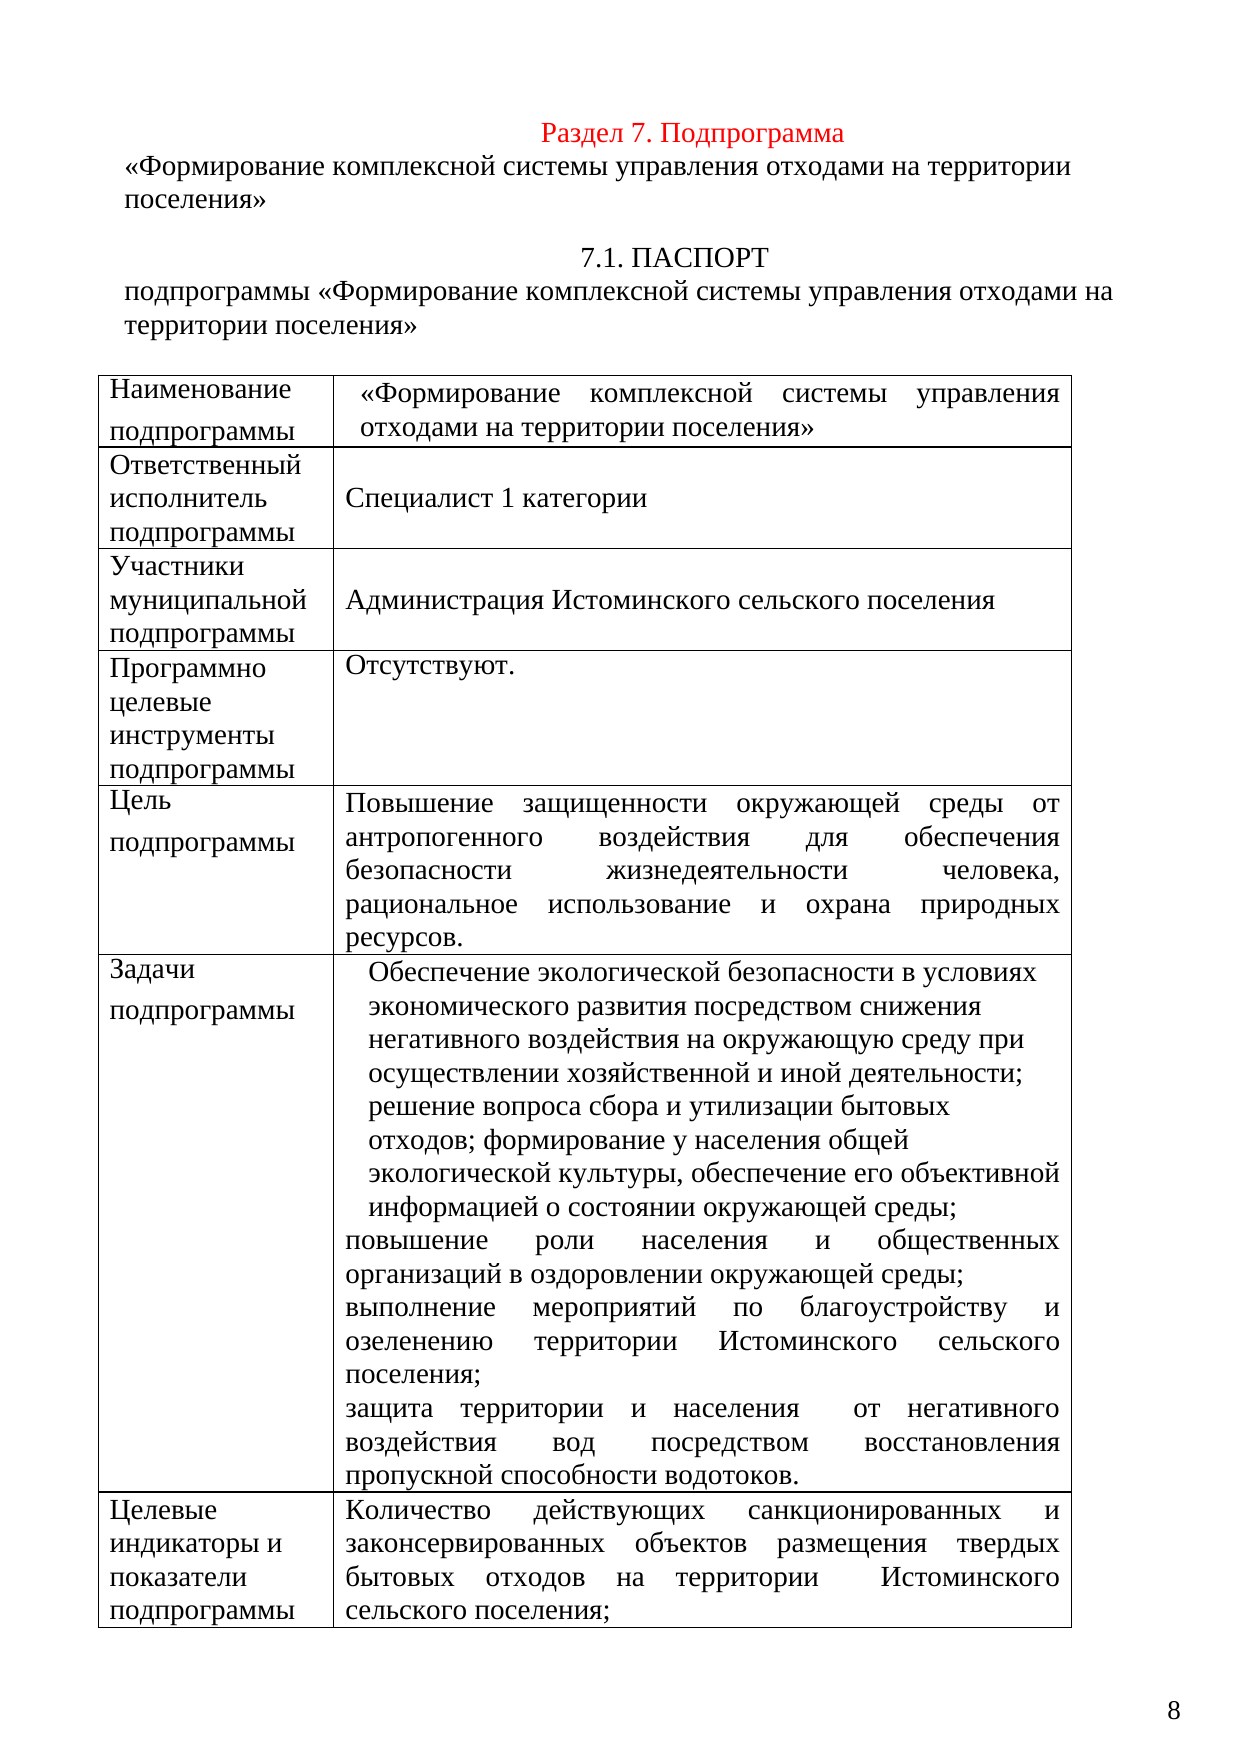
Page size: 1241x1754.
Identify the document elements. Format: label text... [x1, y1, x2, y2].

text подпрограммы «Формирование комплексной системы управления отходами на территории поселения» [124, 273, 1180, 340]
table_cell Администрация Истоминского сельского поселения [334, 549, 1071, 650]
table_cell Ответственный исполнитель подпрограммы [99, 448, 333, 548]
table_cell Задачи подпрограммы [99, 955, 333, 1491]
table_cell Участники муниципальной подпрограммы [99, 549, 333, 650]
table_cell Обеспечение экологической безопасности в условиях экономического развития посредством снижения негативного воздействия на окружающую среду при осуществлении хозяйственной и иной деятельности; решение вопроса сбора и утилизации бытовых отходов; формирование у населения общей экологической культуры, обеспечение его объективной информацией о состоянии окружающей среды; повышение роли населения и общественных организаций в оздоровлении окружающей среды; выполнение мероприятий по благоустройству и озеленению территории Истоминского сельского поселения; защита территории и населения от негативного воздействия вод посредством восстановления пропускной способности водотоков. [334, 955, 1071, 1491]
table_cell Специалист 1 категории [334, 448, 1071, 548]
table_cell Цель подпрограммы [99, 786, 333, 954]
text «Формирование комплексной системы управления отходами на территории поселения» [124, 148, 1180, 215]
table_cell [334, 1493, 1071, 1627]
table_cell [99, 1493, 333, 1627]
text Раздел 7. Подпрограмма [541, 119, 1180, 148]
table_cell Повышение защищенности окружающей среды от антропогенного воздействия для обеспечения безопасности жизнедеятельности человека, рациональное использование и охрана природных ресурсов. [334, 786, 1071, 954]
table_cell Программно целевые инструменты подпрограммы [99, 651, 333, 785]
text 7.1. ПАСПОРТ [580, 244, 1180, 273]
table_header «Формирование комплексной системы управления отходами на территории поселения» [334, 376, 1071, 446]
table_header Наименование подпрограммы [99, 376, 333, 446]
table_cell Отсутствуют. [334, 651, 1071, 785]
